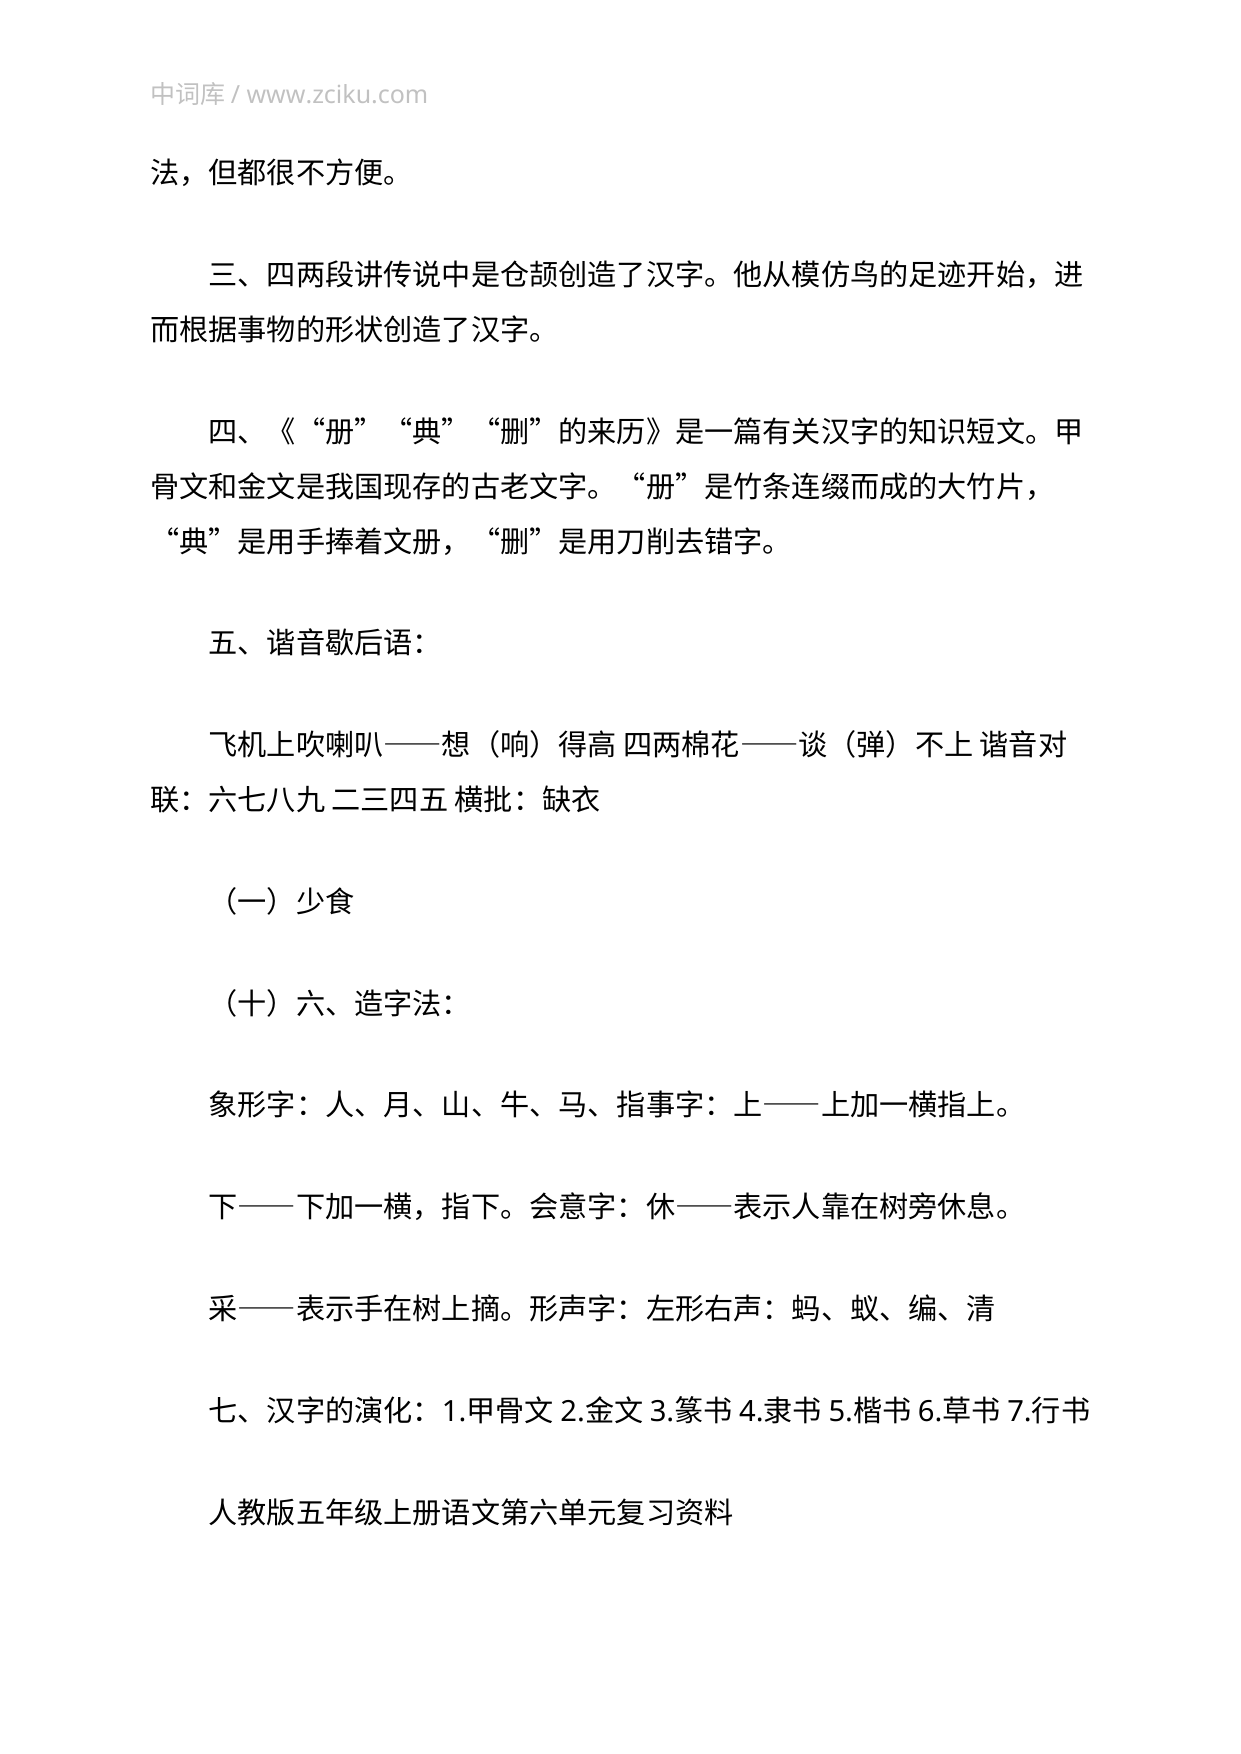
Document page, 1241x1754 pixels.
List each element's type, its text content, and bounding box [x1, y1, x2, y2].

text 下——下加一横，指下。会意字：休——表示人靠在树旁休息。 [150, 1184, 1090, 1226]
text 象形字：人、月、山、牛、马、指事字：上——上加一横指上。 [150, 1082, 1090, 1124]
text （一）少食 [150, 878, 1090, 921]
text 三、四两段讲传说中是仓颉创造了汉字。他从模仿鸟的足迹开始，进而根据事物的形状创造了汉字。 [150, 252, 1090, 349]
text 七、汉字的演化：1.甲骨文 2.金文 3.篆书 4.隶书 5.楷书 6.草书 7.行书 [150, 1387, 1090, 1430]
text 采——表示手在树上摘。形声字：左形右声：蚂、蚁、编、清 [150, 1286, 1090, 1328]
text 四、《“册”“典”“删”的来历》是一篇有关汉字的知识短文。甲骨文和金文是我国现存的古老文字。“册”是竹条连缀而成的大竹片，“典”是用手捧着文册，“删”是用刀削去错字。 [150, 408, 1090, 561]
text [150, 150, 1090, 192]
text 五、谐音歇后语： [150, 620, 1090, 662]
text 飞机上吹喇叭——想（响）得高 四两棉花——谈（弹）不上 谐音对联：六七八九 二三四五 横批：缺衣 [150, 722, 1090, 819]
text 人教版五年级上册语文第六单元复习资料 [150, 1489, 1090, 1532]
text （十）六、造字法： [150, 980, 1090, 1022]
